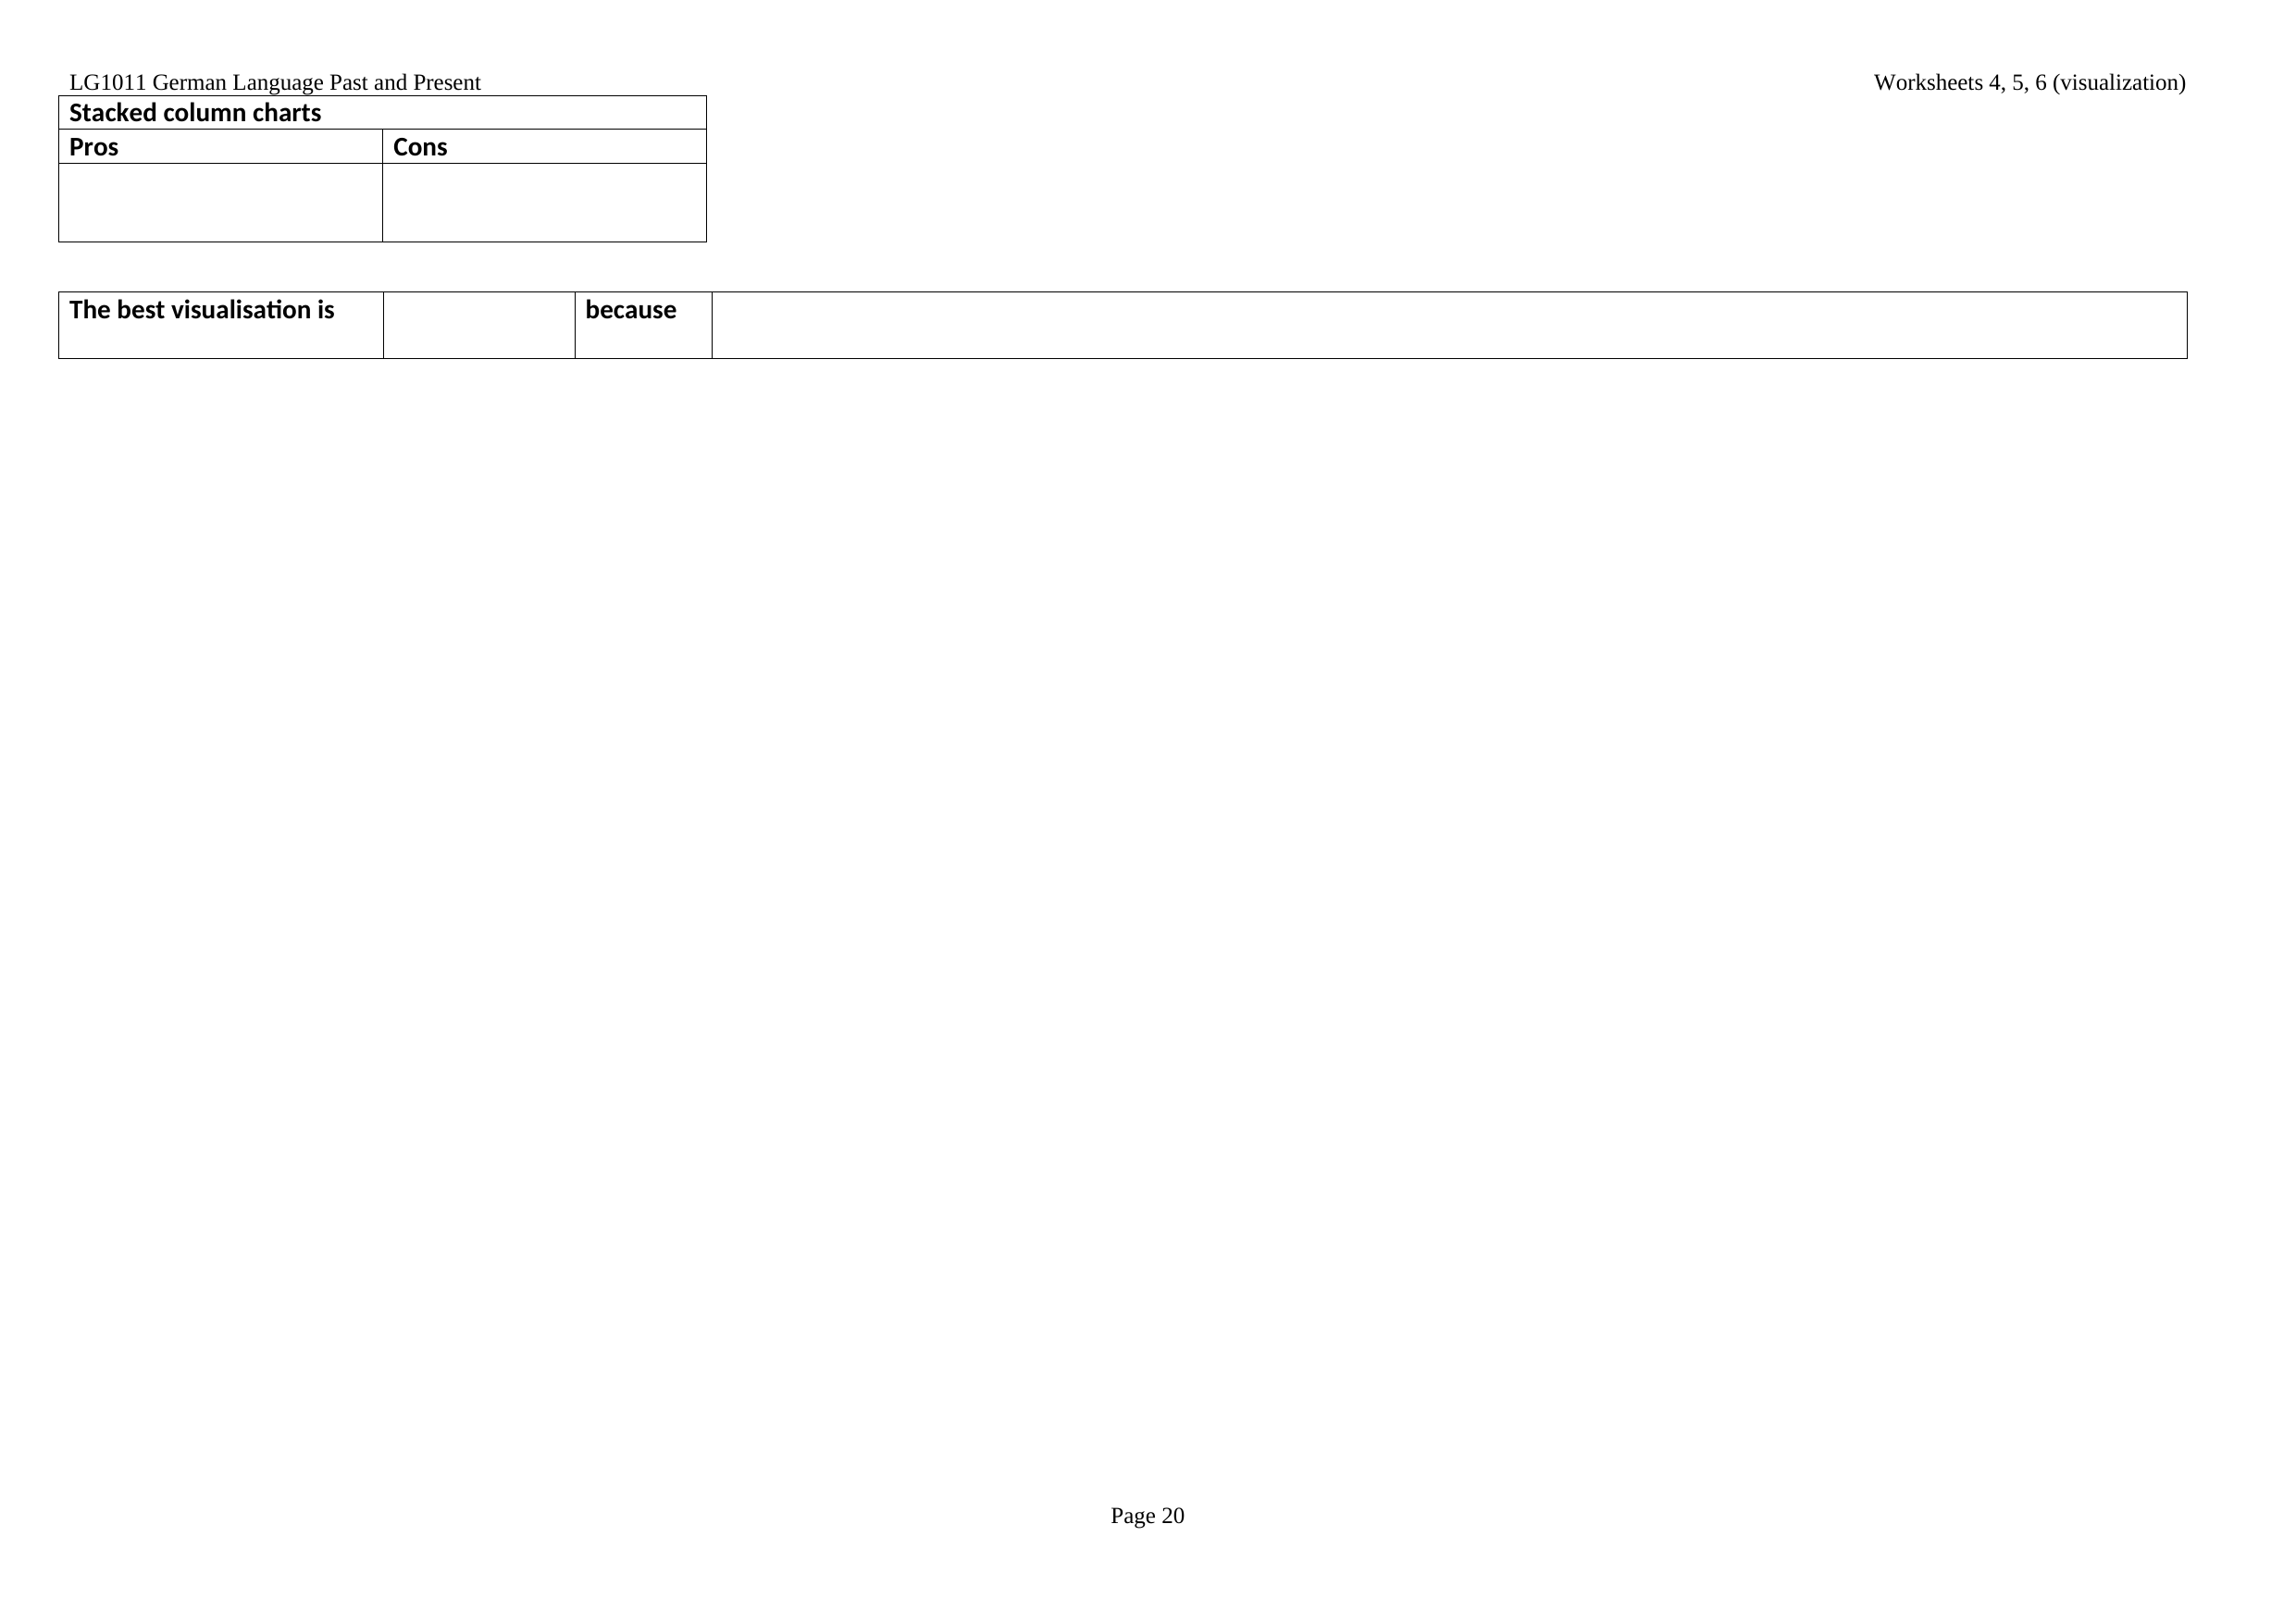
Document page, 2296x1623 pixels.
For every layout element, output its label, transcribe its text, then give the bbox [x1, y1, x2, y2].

table_header Stacked column charts [59, 96, 706, 129]
table_cell [383, 164, 706, 242]
table_header The best visualisation is [59, 292, 383, 358]
table_header because [576, 292, 712, 358]
table_header [384, 292, 575, 358]
table_cell Cons [383, 130, 706, 163]
table_cell Pros [59, 130, 382, 163]
table_cell [59, 164, 382, 242]
table_header [713, 292, 2187, 358]
